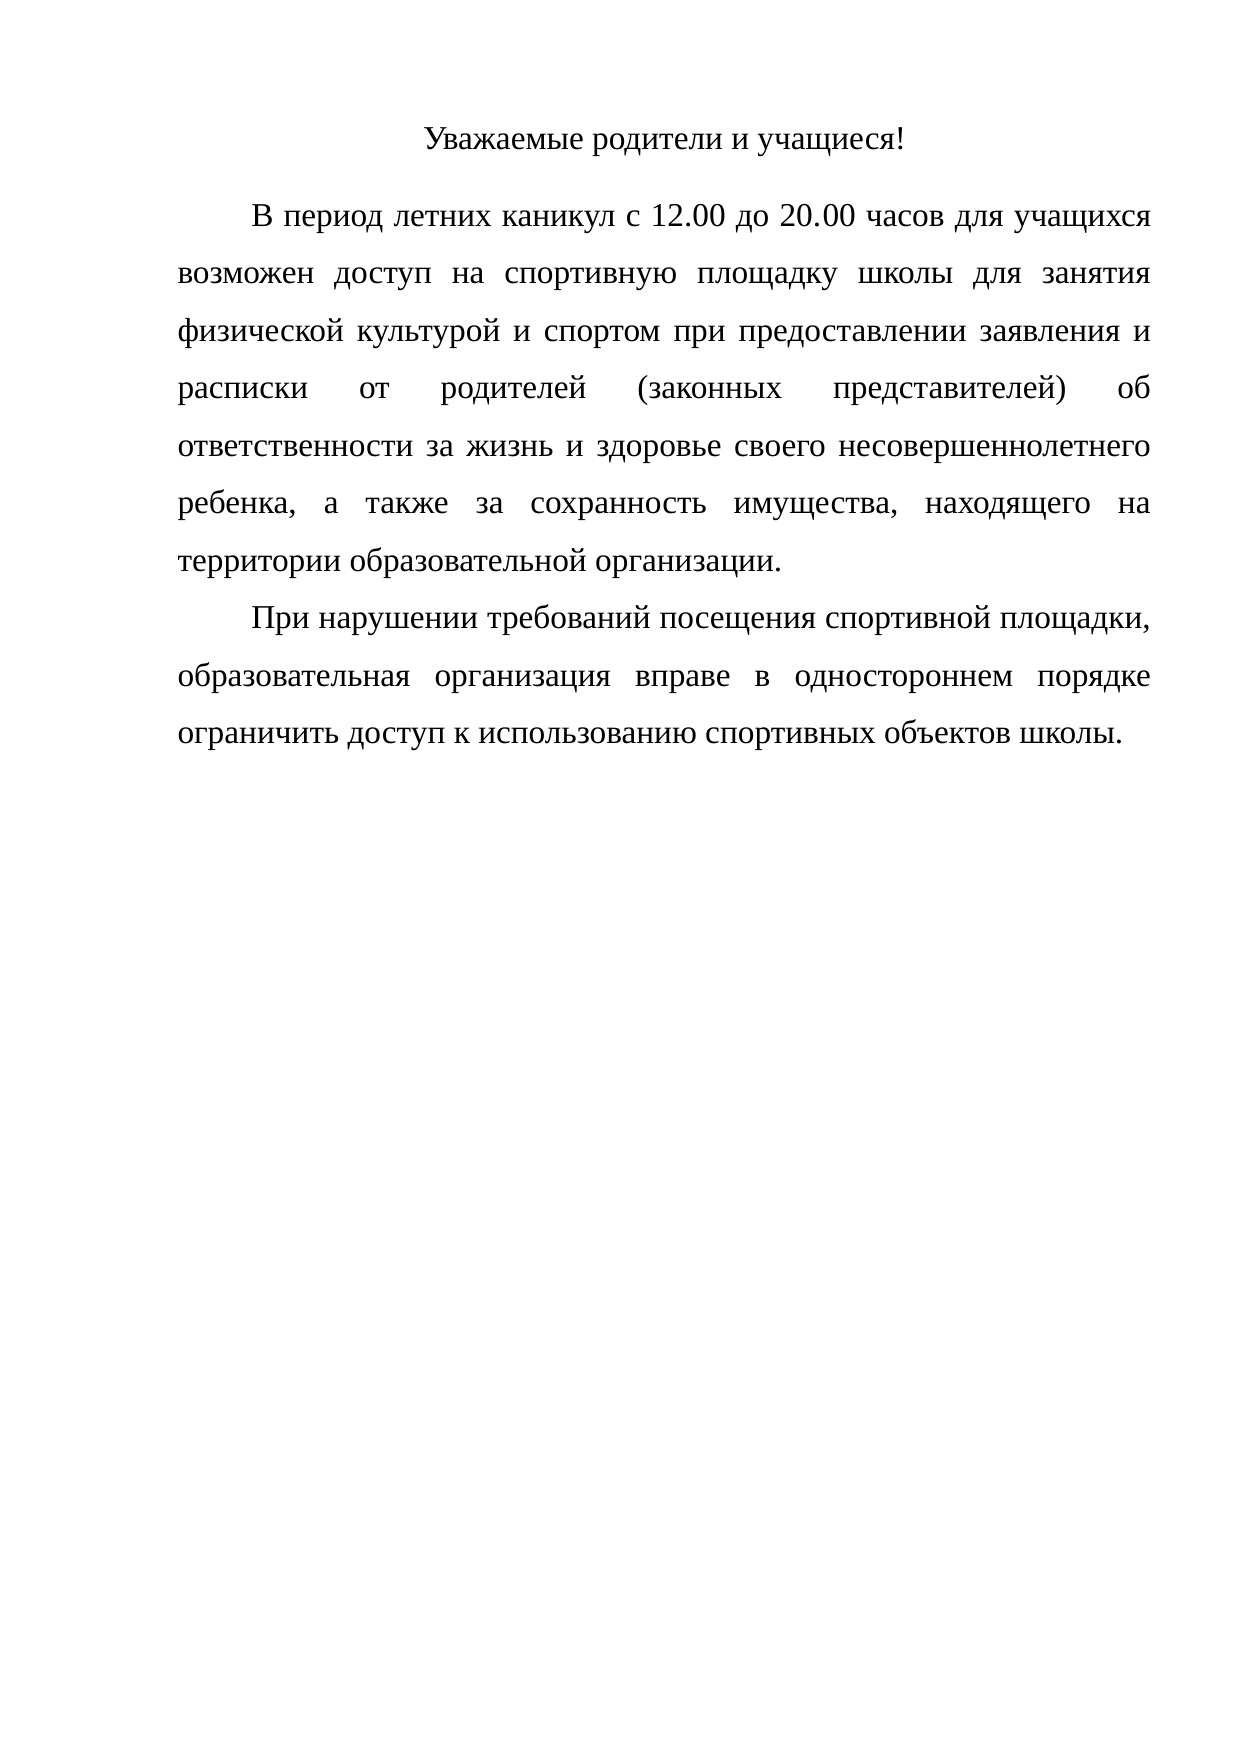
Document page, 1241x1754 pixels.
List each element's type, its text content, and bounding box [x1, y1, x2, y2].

text В период летних каникул с 12.00 до 20.00 часов для учащихся возможен доступ на спортивную площадку школы для занятия физической культурой и спортом при предоставлении заявления и расписки от родителей (законных представителей) об ответственности за жизнь и здоровье своего несовершеннолетнего ребенка, а также за сохранность имущества, находящего на территории образовательной организации. [177, 195, 1152, 578]
text При нарушении требований посещения спортивной площадки, образовательная организация вправе в одностороннем порядке ограничить доступ к использованию спортивных объектов школы. [177, 597, 1152, 751]
text Уважаемые родители и учащиеся! [177, 118, 1152, 156]
